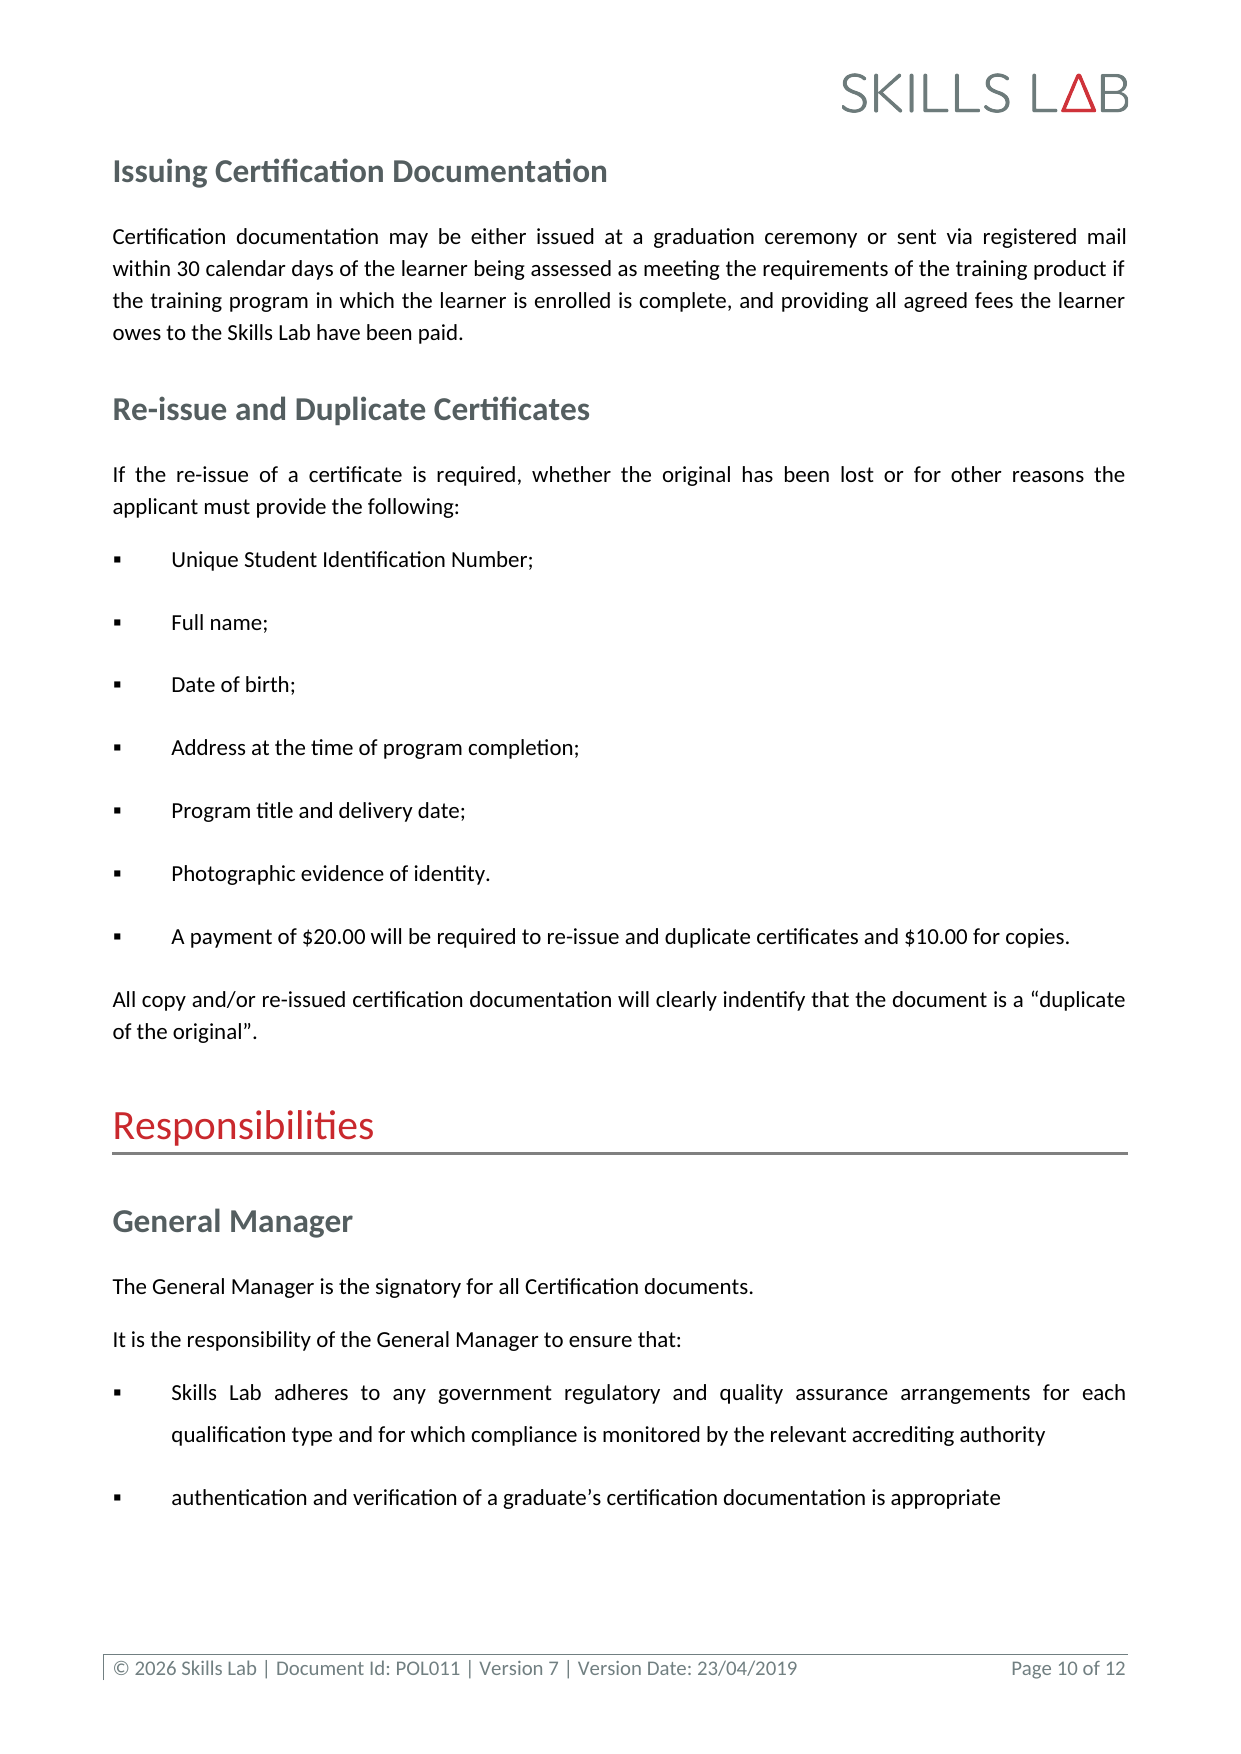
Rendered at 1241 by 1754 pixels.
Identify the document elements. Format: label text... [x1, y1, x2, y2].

subtitle General Manager [112, 1200, 1128, 1241]
list Date of birth; [112, 671, 1128, 699]
text Certification documentation may be either issued at a graduation ceremony or sent via registered mail within 30 calendar days of the learner being assessed as meeting the requirements of the training product if the training program in which the learner is enrolled is complete, and providing all agreed fees the learner owes to the Skills Lab have been paid. [112, 222, 1128, 346]
list authentication and verification of a graduate’s certification documentation is appropriate [112, 1483, 1128, 1511]
subtitle Responsibilities [112, 1099, 1128, 1152]
list Skills Lab adheres to any government regulatory and quality assurance arrangements for each qualification type and for which compliance is monitored by the relevant accrediting authority [112, 1378, 1128, 1448]
list A payment of $20.00 will be required to re-issue and duplicate certificates and $10.00 for copies. [112, 922, 1128, 950]
list Unique Student Identification Number; [112, 545, 1128, 573]
list Full name; [112, 608, 1128, 636]
text The General Manager is the signatory for all Certification documents. [112, 1272, 1128, 1300]
subtitle Re-issue and Duplicate Certificates [112, 388, 1128, 429]
list Address at the time of program completion; [112, 733, 1128, 761]
list Photographic evidence of identity. [112, 859, 1128, 887]
text If the re-issue of a certificate is required, whether the original has been lost or for other reasons the applicant must provide the following: [112, 460, 1128, 520]
text All copy and/or re-issued certification documentation will clearly indentify that the document is a “duplicate of the original”. [112, 985, 1128, 1045]
picture [842, 73, 1129, 113]
list Program title and delivery date; [112, 796, 1128, 824]
text It is the responsibility of the General Manager to ensure that: [112, 1325, 1128, 1353]
subtitle Issuing Certification Documentation [112, 150, 1128, 191]
